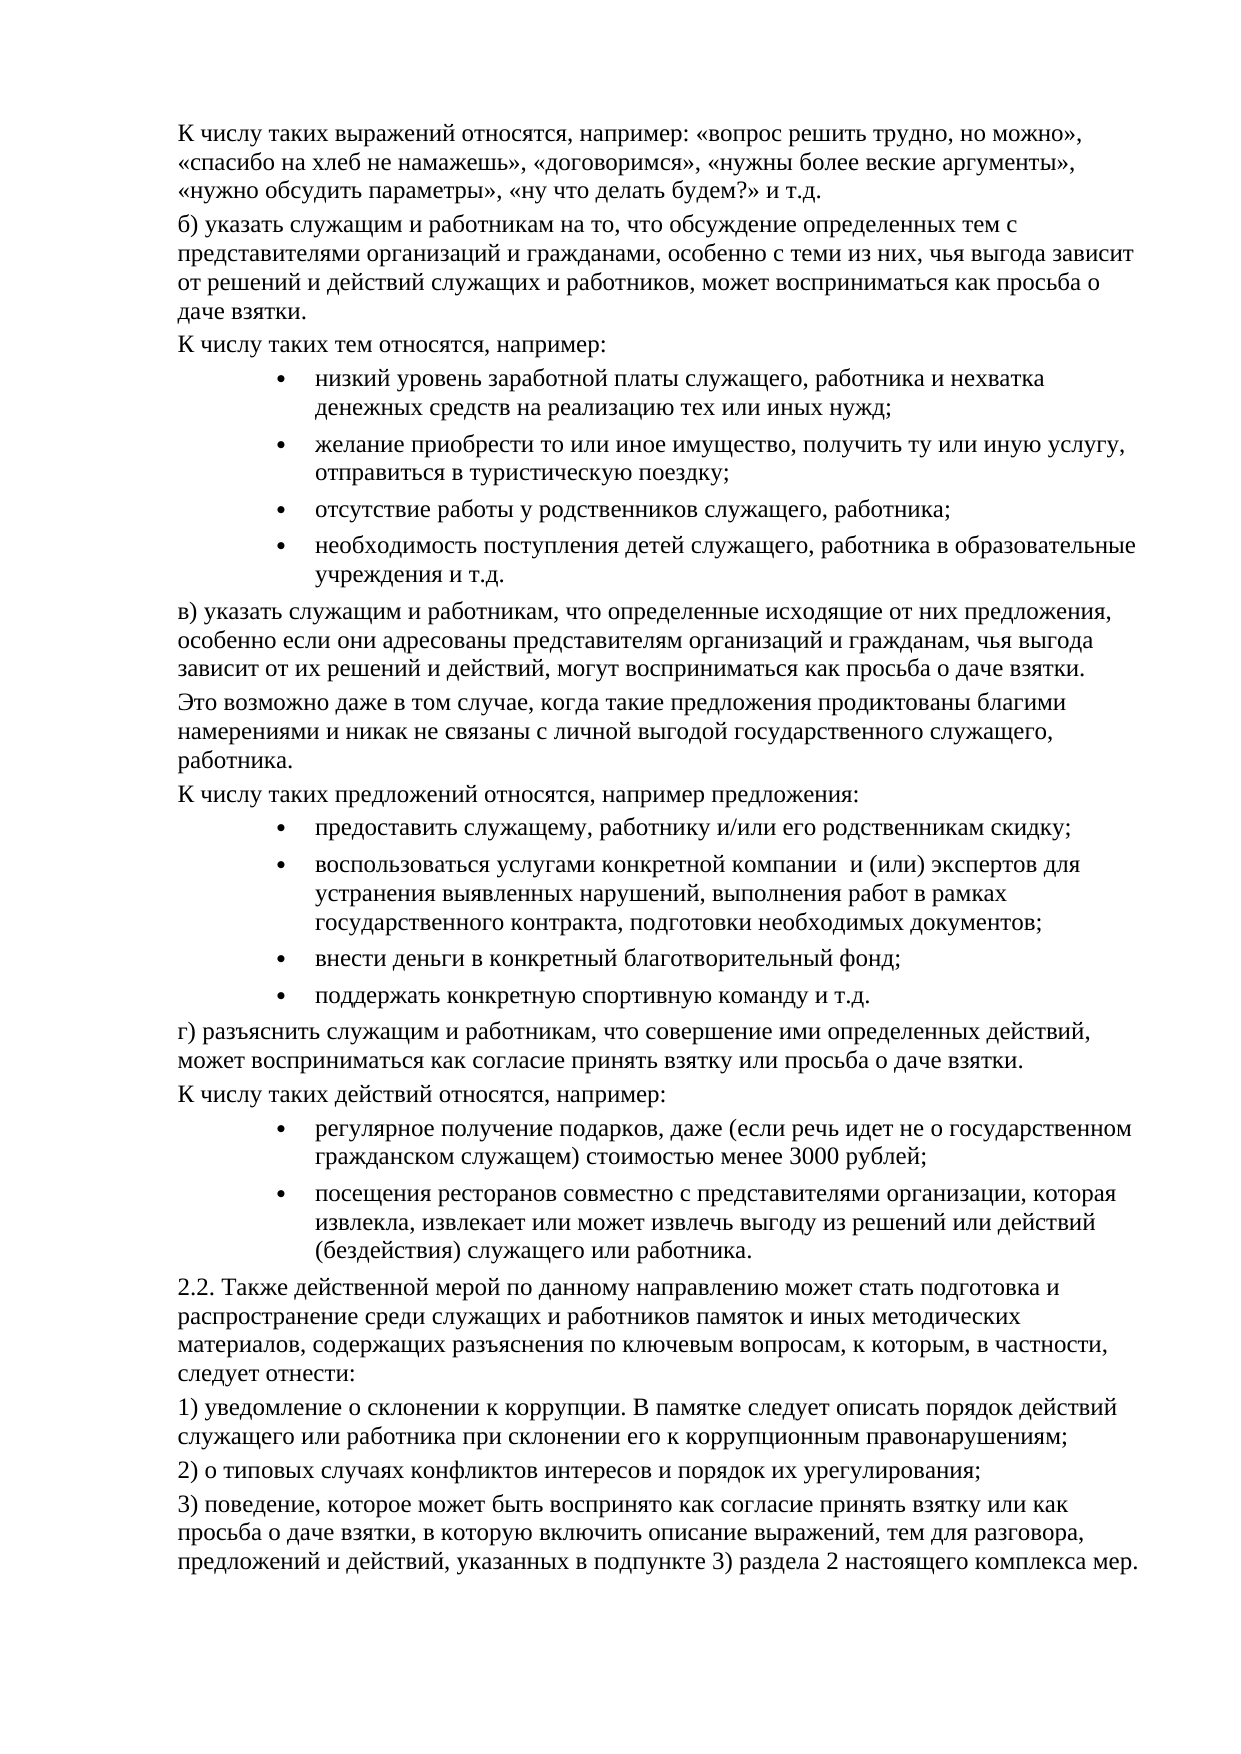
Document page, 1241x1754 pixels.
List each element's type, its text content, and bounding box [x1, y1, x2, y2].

list поддержать конкретную спортивную команду и т.д. [277, 980, 1152, 1008]
text 2) о типовых случаях конфликтов интересов и порядок их урегулирования; [177, 1455, 1152, 1483]
text в) указать служащим и работникам, что определенные исходящие от них предложения, особенно если они адресованы представителям организаций и гражданам, чья выгода зависит от их решений и действий, могут восприниматься как просьба о даче взятки. [177, 596, 1152, 682]
text К числу таких предложений относятся, например предложения: [177, 779, 1152, 807]
list отсутствие работы у родственников служащего, работника; [277, 494, 1152, 523]
text 1) уведомление о склонении к коррупции. В памятке следует описать порядок действий служащего или работника при склонении его к коррупционным правонарушениям; [177, 1392, 1152, 1450]
list необходимость поступления детей служащего, работника в образовательные учреждения и т.д. [277, 531, 1152, 588]
list регулярное получение подарков, даже (если речь идет не о государственном гражданском служащем) стоимостью менее 3000 рублей; [277, 1113, 1152, 1170]
list желание приобрести то или иное имущество, получить ту или иную услугу, отправиться в туристическую поездку; [277, 429, 1152, 486]
text б) указать служащим и работникам на то, что обсуждение определенных тем с представителями организаций и гражданами, особенно с теми из них, чья выгода зависит от решений и действий служащих и работников, может восприниматься как просьба о даче взятки. [177, 209, 1152, 324]
list воспользоваться услугами конкретной компании и (или) экспертов для устранения выявленных нарушений, выполнения работ в рамках государственного контракта, подготовки необходимых документов; [277, 849, 1152, 935]
list посещения ресторанов совместно с представителями организации, которая извлекла, извлекает или может извлечь выгоду из решений или действий (бездействия) служащего или работника. [277, 1178, 1152, 1264]
text Это возможно даже в том случае, когда такие предложения продиктованы благими намерениями и никак не связаны с личной выгодой государственного служащего, работника. [177, 687, 1152, 773]
list низкий уровень заработной платы служащего, работника и нехватка денежных средств на реализацию тех или иных нужд; [277, 363, 1152, 421]
text К числу таких действий относятся, например: [177, 1079, 1152, 1108]
text К числу таких выражений относятся, например: «вопрос решить трудно, но можно», «спасибо на хлеб не намажешь», «договоримся», «нужны более веские аргументы», «нужно обсудить параметры», «ну что делать будем?» и т.д. [177, 118, 1152, 204]
list внести деньги в конкретный благотворительный фонд; [277, 943, 1152, 972]
text К числу таких тем относятся, например: [177, 329, 1152, 358]
text 3) поведение, которое может быть воспринято как согласие принять взятку или как просьба о даче взятки, в которую включить описание выражений, тем для разговора, предложений и действий, указанных в подпункте 3) раздела 2 настоящего комплекса мер. [177, 1489, 1152, 1575]
text г) разъяснить служащим и работникам, что совершение ими определенных действий, может восприниматься как согласие принять взятку или просьба о даче взятки. [177, 1016, 1152, 1074]
text 2.2. Также действенной мерой по данному направлению может стать подготовка и распространение среди служащих и работников памяток и иных методических материалов, содержащих разъяснения по ключевым вопросам, к которым, в частности, следует отнести: [177, 1272, 1152, 1387]
list предоставить служащему, работнику и/или его родственникам скидку; [277, 812, 1152, 841]
